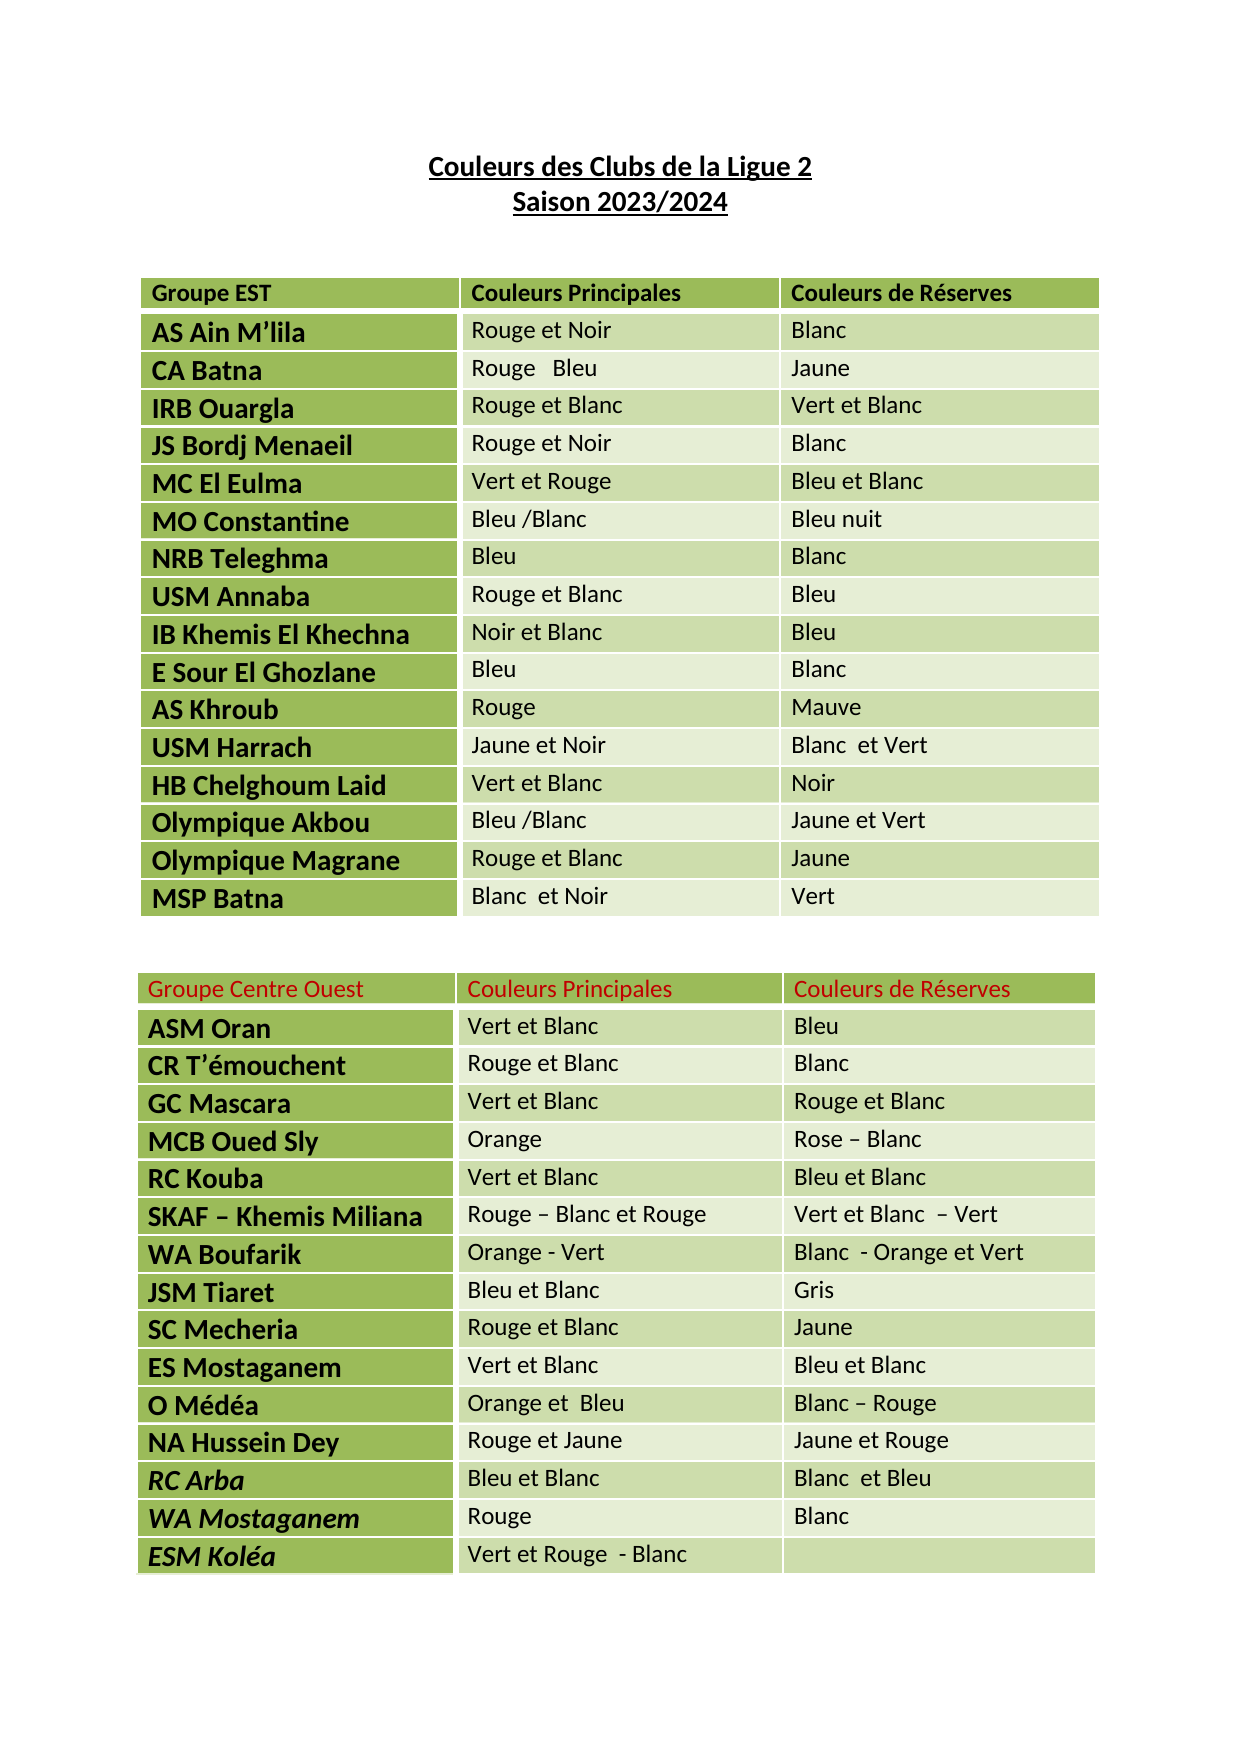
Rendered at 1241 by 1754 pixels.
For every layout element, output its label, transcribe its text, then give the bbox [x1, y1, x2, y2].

table_cell Rouge et Noir [463, 428, 779, 463]
table_cell Orange [459, 1123, 782, 1158]
table_cell Blanc et Noir [463, 880, 779, 916]
table_header Couleurs de Réserves [781, 278, 1099, 308]
table_cell Vert et Blanc [459, 1010, 782, 1045]
table_cell JS Bordj Menaeil [141, 428, 457, 463]
table_cell NA Hussein Dey [138, 1425, 453, 1460]
table_cell Vert et Blanc – Vert [784, 1198, 1095, 1234]
table_cell Bleu et Blanc [459, 1462, 782, 1498]
table_cell Rouge et Blanc [463, 390, 779, 425]
table_cell Bleu et Blanc [781, 465, 1099, 501]
table_cell NRB Teleghma [141, 541, 457, 576]
table_cell Rouge et Blanc [459, 1048, 782, 1083]
table_cell MO Constantine [141, 503, 457, 538]
table_cell Orange - Vert [459, 1236, 782, 1272]
table_cell Blanc [784, 1500, 1095, 1536]
text Saison 2023/2024 [148, 183, 1092, 219]
table_cell Blanc et Vert [781, 729, 1099, 765]
table_cell Rouge [463, 691, 779, 727]
table_cell Bleu [463, 541, 779, 576]
table_cell Noir [781, 767, 1099, 802]
table_cell AS Khroub [141, 691, 457, 727]
table_cell Rouge et Blanc [459, 1311, 782, 1347]
table_cell USM Annaba [141, 578, 457, 614]
table_cell Vert et Blanc [781, 390, 1099, 425]
table_cell Gris [784, 1274, 1095, 1309]
table_cell Jaune [784, 1311, 1095, 1347]
table_cell AS Ain M’lila [141, 314, 457, 350]
table_cell Olympique Magrane [141, 842, 457, 878]
table_cell [784, 1538, 1095, 1573]
table_cell Rouge Bleu [463, 352, 779, 388]
table_cell Vert et Rouge - Blanc [459, 1538, 782, 1573]
table_cell Vert et Blanc [459, 1085, 782, 1121]
table_cell MCB Oued Sly [138, 1123, 453, 1158]
table_cell Jaune et Rouge [784, 1425, 1095, 1460]
table_cell Blanc [784, 1048, 1095, 1083]
table_cell Bleu nuit [781, 503, 1099, 538]
table_header Groupe Centre Ouest [138, 973, 455, 1003]
table_cell Bleu et Blanc [784, 1161, 1095, 1196]
table_cell CA Batna [141, 352, 457, 388]
table_header Couleurs Principales [461, 278, 779, 308]
table_cell Rose – Blanc [784, 1123, 1095, 1158]
table_cell USM Harrach [141, 729, 457, 765]
table_cell Bleu /Blanc [463, 503, 779, 538]
table_cell Blanc - Orange et Vert [784, 1236, 1095, 1272]
text Couleurs des Clubs de la Ligue 2 [148, 148, 1092, 183]
table_cell Rouge et Noir [463, 314, 779, 350]
table_cell Orange et Bleu [459, 1387, 782, 1422]
table_cell MSP Batna [141, 880, 457, 916]
table_cell Bleu [781, 616, 1099, 652]
table_cell RC Kouba [138, 1161, 453, 1196]
table_cell Rouge et Blanc [463, 842, 779, 878]
table_cell WA Mostaganem [138, 1500, 453, 1536]
table_cell Blanc [781, 314, 1099, 350]
table_cell Rouge et Jaune [459, 1425, 782, 1460]
table_cell Olympique Akbou [141, 805, 457, 840]
table_cell HB Chelghoum Laid [141, 767, 457, 802]
table_cell ES Mostaganem [138, 1349, 453, 1385]
table_header Couleurs de Réserves [784, 973, 1095, 1003]
table_cell ASM Oran [138, 1010, 453, 1045]
table_cell Bleu [781, 578, 1099, 614]
table_cell IRB Ouargla [141, 390, 457, 425]
table_cell SKAF – Khemis Miliana [138, 1198, 453, 1234]
table_cell Blanc – Rouge [784, 1387, 1095, 1422]
table_cell Bleu /Blanc [463, 805, 779, 840]
table_cell Vert et Blanc [459, 1349, 782, 1385]
table_cell Blanc [781, 541, 1099, 576]
table_cell Rouge et Blanc [784, 1085, 1095, 1121]
table_cell Bleu [784, 1010, 1095, 1045]
table_cell ESM Koléa [138, 1538, 453, 1573]
table_cell IB Khemis El Khechna [141, 616, 457, 652]
table_cell CR T’émouchent [138, 1048, 453, 1083]
table_cell Blanc [781, 654, 1099, 689]
table_cell Blanc et Bleu [784, 1462, 1095, 1498]
table_header Groupe EST [141, 278, 459, 308]
table_cell Vert et Rouge [463, 465, 779, 501]
table_cell Mauve [781, 691, 1099, 727]
table_cell Vert et Blanc [459, 1161, 782, 1196]
table_header Couleurs Principales [457, 973, 782, 1003]
table_cell Jaune et Noir [463, 729, 779, 765]
table_cell Noir et Blanc [463, 616, 779, 652]
table_cell Jaune [781, 842, 1099, 878]
table_cell Bleu et Blanc [784, 1349, 1095, 1385]
table_cell E Sour El Ghozlane [141, 654, 457, 689]
table_cell JSM Tiaret [138, 1274, 453, 1309]
table_cell MC El Eulma [141, 465, 457, 501]
table_cell Vert [781, 880, 1099, 916]
table_cell Blanc [781, 428, 1099, 463]
table_cell Bleu et Blanc [459, 1274, 782, 1309]
table_cell Rouge et Blanc [463, 578, 779, 614]
table_cell Rouge [459, 1500, 782, 1536]
table_cell O Médéa [138, 1387, 453, 1422]
table_cell Bleu [463, 654, 779, 689]
table_cell Vert et Blanc [463, 767, 779, 802]
table_cell SC Mecheria [138, 1311, 453, 1347]
table_cell Rouge – Blanc et Rouge [459, 1198, 782, 1234]
table_cell Jaune et Vert [781, 805, 1099, 840]
table_cell Jaune [781, 352, 1099, 388]
table_cell GC Mascara [138, 1085, 453, 1121]
table_cell RC Arba [138, 1462, 453, 1498]
table_cell WA Boufarik [138, 1236, 453, 1272]
